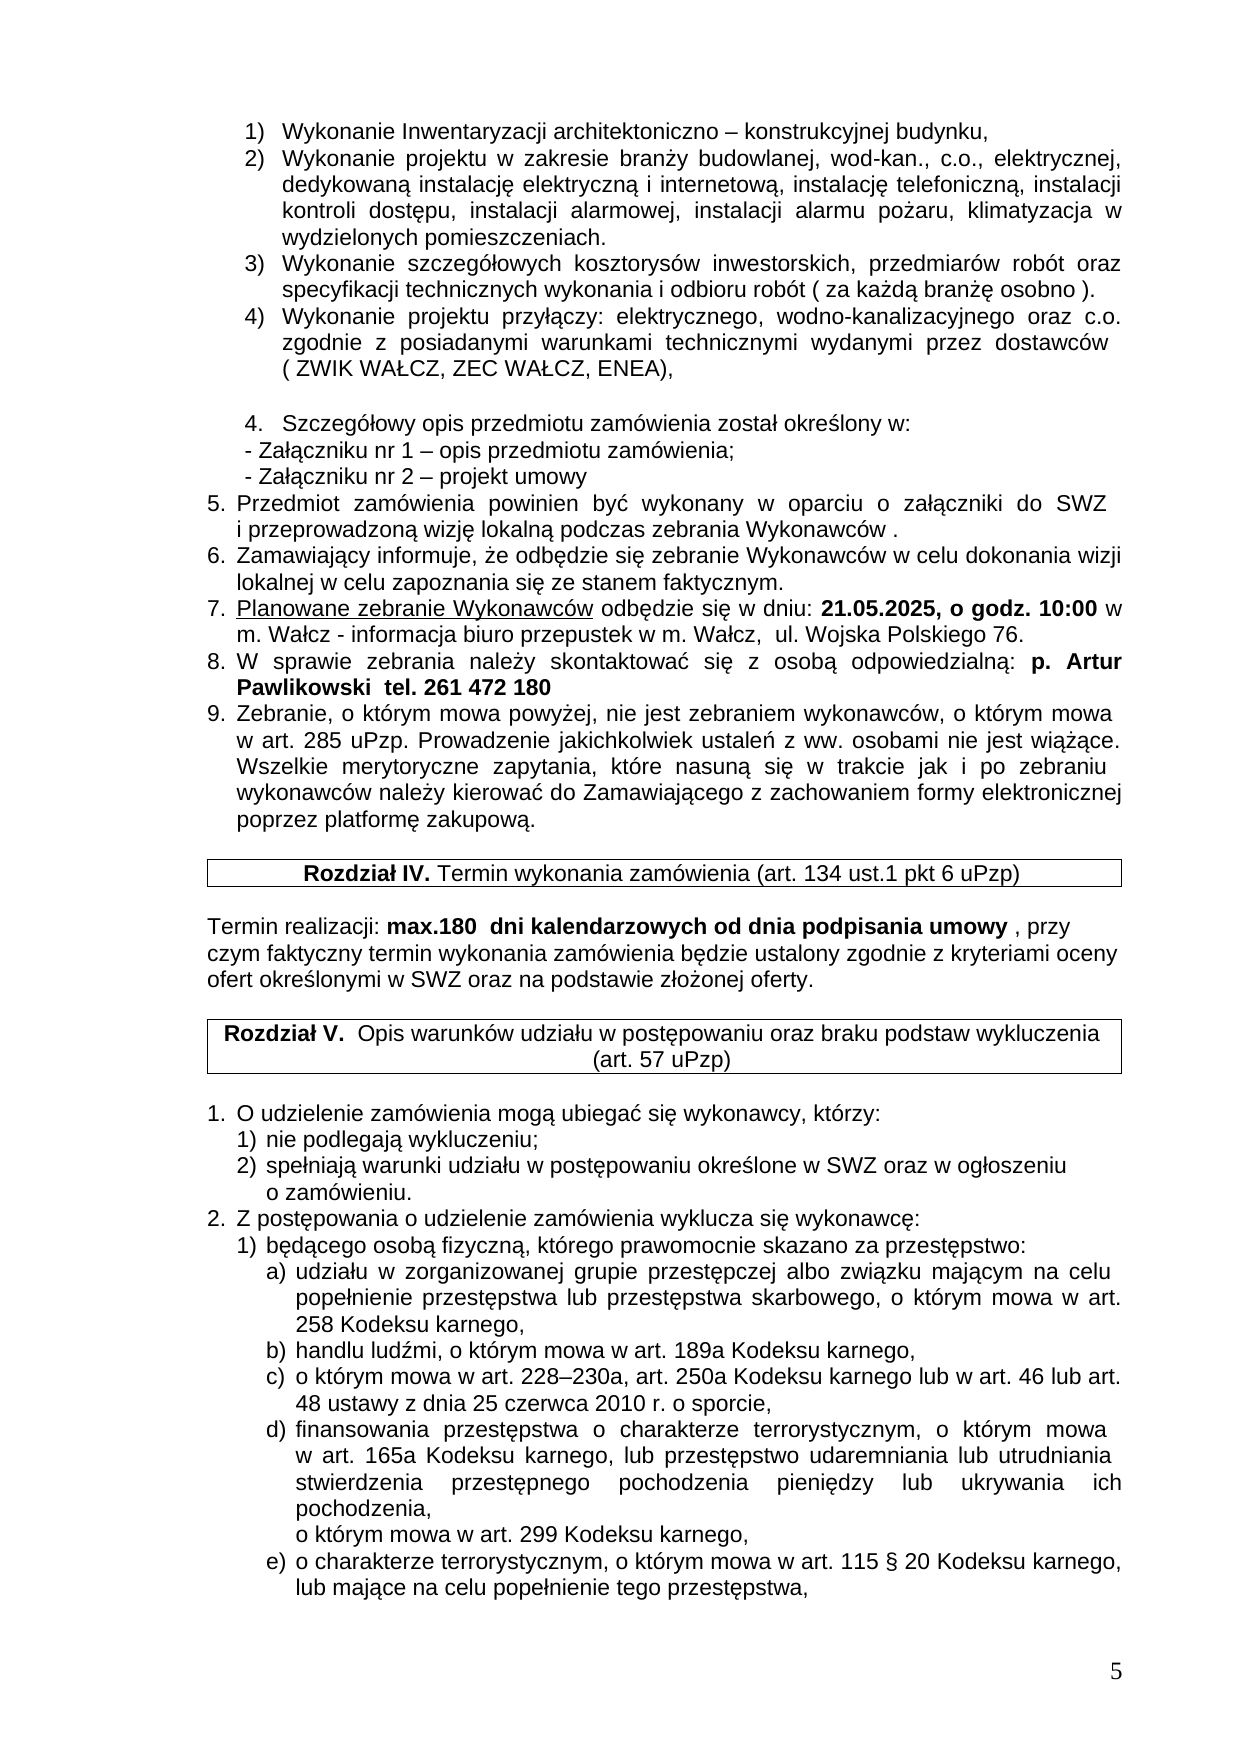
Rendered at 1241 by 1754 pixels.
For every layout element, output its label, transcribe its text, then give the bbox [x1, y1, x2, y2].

list Zamawiający informuje, że odbędzie się zebranie Wykonawców w celu dokonania wizji lokalnej w celu zapoznania się ze stanem faktycznym. [207, 542, 1122, 595]
text - Załączniku nr 1 – opis przedmiotu zamówienia; [244, 437, 1122, 463]
list Wykonanie Inwentaryzacji architektoniczno – konstrukcyjnej budynku, [244, 118, 1122, 144]
text Termin realizacji: max.180 dni kalendarzowych od dnia podpisania umowy , przy czym faktyczny termin wykonania zamówienia będzie ustalony zgodnie z kryteriami oceny ofert określonymi w SWZ oraz na podstawie złożonej oferty. [207, 913, 1122, 992]
text - Załączniku nr 2 – projekt umowy [244, 463, 1122, 489]
list o charakterze terrorystycznym, o którym mowa w art. 115 § 20 Kodeksu karnego, lub mające na celu popełnienie tego przestępstwa, [266, 1548, 1122, 1601]
list nie podlegają wykluczeniu; [236, 1126, 1122, 1152]
list Wykonanie projektu przyłączy: elektrycznego, wodno-kanalizacyjnego oraz c.o. zgodnie z posiadanymi warunkami technicznymi wydanymi przez dostawców ( ZWIK WAŁCZ, ZEC WAŁCZ, ENEA), [244, 303, 1122, 382]
list Zebranie, o którym mowa powyżej, nie jest zebraniem wykonawców, o którym mowa w art. 285 uPzp. Prowadzenie jakichkolwiek ustaleń z ww. osobami nie jest wiążące. Wszelkie merytoryczne zapytania, które nasuną się w trakcie jak i po zebraniu wykonawców należy kierować do Zamawiającego z zachowaniem formy elektronicznej poprzez platformę zakupową. [207, 700, 1122, 832]
list Planowane zebranie Wykonawców odbędzie się w dniu: 21.05.2025, o godz. 10:00 w m. Wałcz - informacja biuro przepustek w m. Wałcz, ul. Wojska Polskiego 76. [207, 595, 1122, 648]
list udziału w zorganizowanej grupie przestępczej albo związku mającym na celu popełnienie przestępstwa lub przestępstwa skarbowego, o którym mowa w art. 258 Kodeksu karnego, [266, 1258, 1122, 1337]
list Z postępowania o udzielenie zamówienia wyklucza się wykonawcę: [207, 1205, 1122, 1232]
list O udzielenie zamówienia mogą ubiegać się wykonawcy, którzy: [207, 1100, 1122, 1126]
list będącego osobą fizyczną, którego prawomocnie skazano za przestępstwo: [236, 1232, 1122, 1258]
list Szczegółowy opis przedmiotu zamówienia został określony w: [244, 410, 1122, 437]
list W sprawie zebrania należy skontaktować się z osobą odpowiedzialną: p. Artur Pawlikowski tel. 261 472 180 [207, 648, 1122, 700]
list handlu ludźmi, o którym mowa w art. 189a Kodeksu karnego, [266, 1337, 1122, 1363]
list spełniają warunki udziału w postępowaniu określone w SWZ oraz w ogłoszeniu o zamówieniu. [236, 1152, 1122, 1205]
list o którym mowa w art. 228–230a, art. 250a Kodeksu karnego lub w art. 46 lub art. 48 ustawy z dnia 25 czerwca 2010 r. o sporcie, [266, 1363, 1122, 1416]
list Wykonanie projektu w zakresie branży budowlanej, wod-kan., c.o., elektrycznej, dedykowaną instalację elektryczną i internetową, instalację telefoniczną, instalacji kontroli dostępu, instalacji alarmowej, instalacji alarmu pożaru, klimatyzacja w wydzielonych pomieszczeniach. [244, 144, 1122, 250]
list Wykonanie szczegółowych kosztorysów inwestorskich, przedmiarów robót oraz specyfikacji technicznych wykonania i odbioru robót ( za każdą branżę osobno ). [244, 250, 1122, 303]
list Przedmiot zamówienia powinien być wykonany w oparciu o załączniki do SWZ i przeprowadzoną wizję lokalną podczas zebrania Wykonawców . [207, 489, 1122, 542]
table_header Rozdział IV. Termin wykonania zamówienia (art. 134 ust.1 pkt 6 uPzp) [208, 860, 1121, 886]
table_header Rozdział V. Opis warunków udziału w postępowaniu oraz braku podstaw wykluczenia (art. 57 uPzp) [208, 1020, 1121, 1072]
list finansowania przestępstwa o charakterze terrorystycznym, o którym mowa w art. 165a Kodeksu karnego, lub przestępstwo udaremniania lub utrudniania stwierdzenia przestępnego pochodzenia pieniędzy lub ukrywania ich pochodzenia, o którym mowa w art. 299 Kodeksu karnego, [266, 1416, 1122, 1548]
